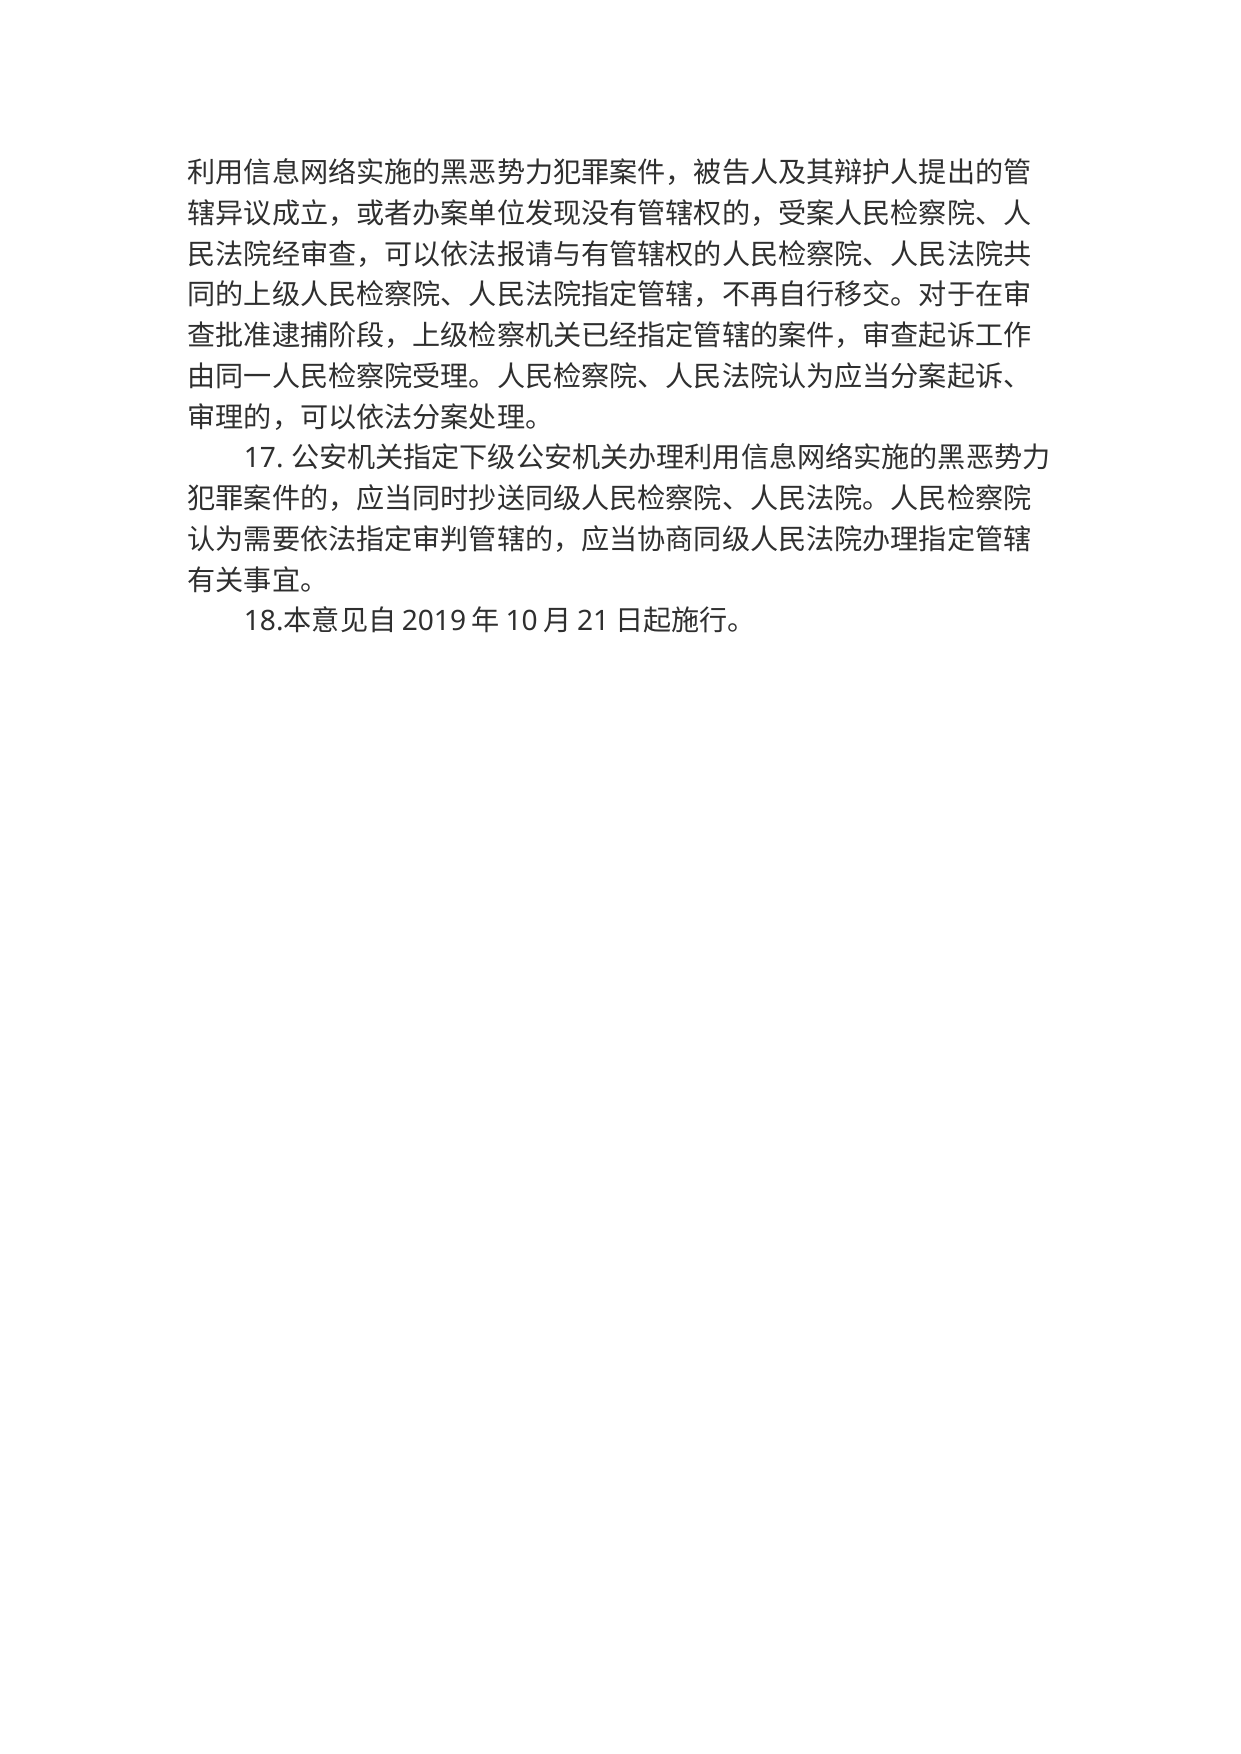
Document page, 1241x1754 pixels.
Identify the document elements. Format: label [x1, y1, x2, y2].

text [187, 150, 1053, 639]
